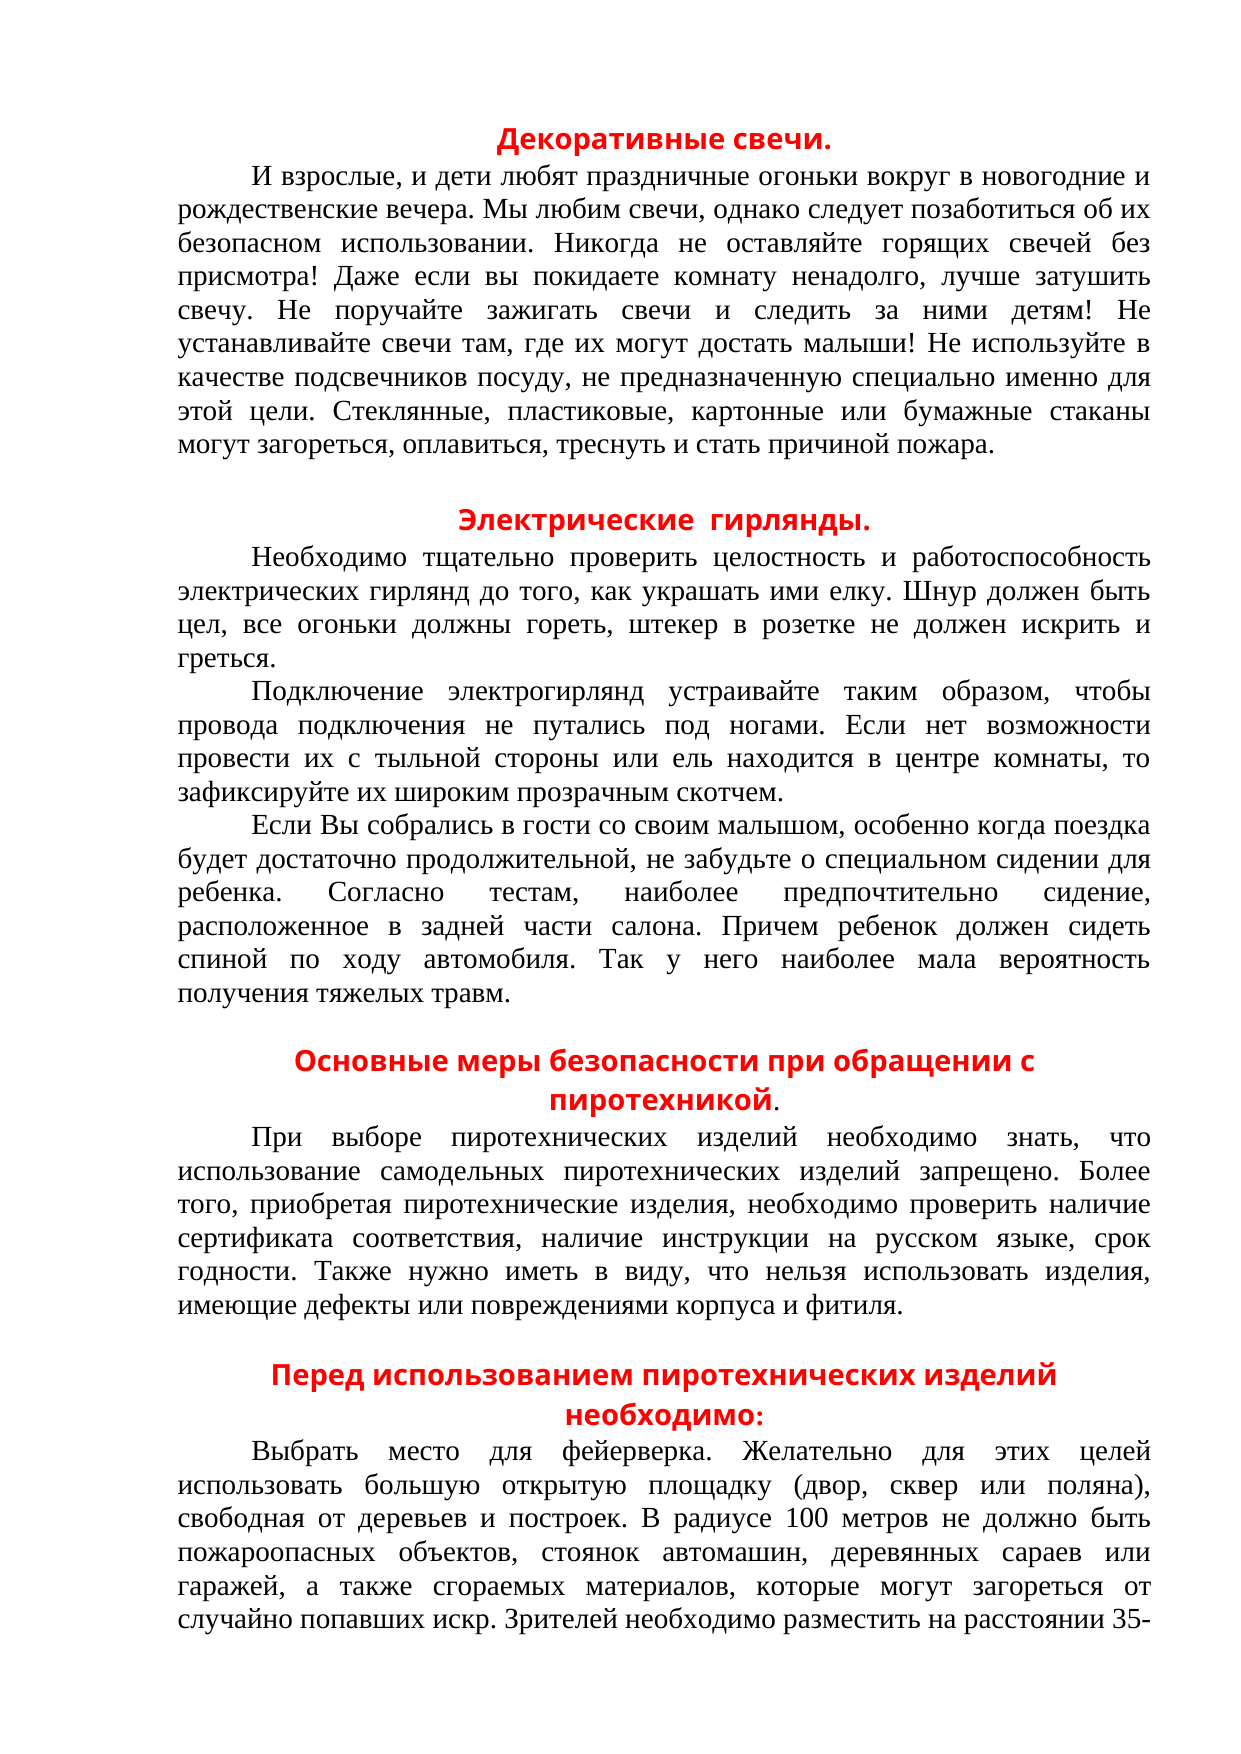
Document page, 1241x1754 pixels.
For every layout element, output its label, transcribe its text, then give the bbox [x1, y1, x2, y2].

subtitle Декоративные свечи. [177, 118, 1152, 158]
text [177, 1433, 1152, 1635]
text Подключение электрогирлянд устраивайте таким образом, чтобы провода подключения не путались под ногами. Если нет возможности провести их с тыльной стороны или ель находится в центре комнаты, то зафиксируйте их широким прозрачным скотчем. [177, 673, 1152, 807]
text Перед использованием пиротехнических изделий необходимо: [177, 1354, 1152, 1433]
text Необходимо тщательно проверить целостность и работоспособность электрических гирлянд до того, как украшать ими елку. Шнур должен быть цел, все огоньки должны гореть, штекер в розетке не должен искрить и греться. [177, 539, 1152, 673]
text И взрослые, и дети любят праздничные огоньки вокруг в новогодние и рождественские вечера. Мы любим свечи, однако следует позаботиться об их безопасном использовании. Никогда не оставляйте горящих свечей без присмотра! Даже если вы покидаете комнату ненадолго, лучше затушить свечу. Не поручайте зажигать свечи и следить за ними детям! Не устанавливайте свечи там, где их могут достать малыши! Не используйте в качестве подсвечников посуду, не предназначенную специально именно для этой цели. Стеклянные, пластиковые, картонные или бумажные стаканы могут загореться, оплавиться, треснуть и стать причиной пожара. [177, 158, 1152, 460]
text Если Вы собрались в гости со своим малышом, особенно когда поездка будет достаточно продолжительной, не забудьте о специальном сидении для ребенка. Согласно тестам, наиболее предпочтительно сидение, расположенное в задней части салона. Причем ребенок должен сидеть спиной по ходу автомобиля. Так у него наиболее мала вероятность получения тяжелых травм. [177, 807, 1152, 1009]
text При выборе пиротехнических изделий необходимо знать, что использование самодельных пиротехнических изделий запрещено. Более того, приобретая пиротехнические изделия, необходимо проверить наличие сертификата соответствия, наличие инструкции на русском языке, срок годности. Также нужно иметь в виду, что нельзя использовать изделия, имеющие дефекты или повреждениями корпуса и фитиля. [177, 1119, 1152, 1321]
text Основные меры безопасности при обращении с пиротехникой. [177, 1040, 1152, 1119]
text Электрические гирлянды. [177, 499, 1152, 539]
